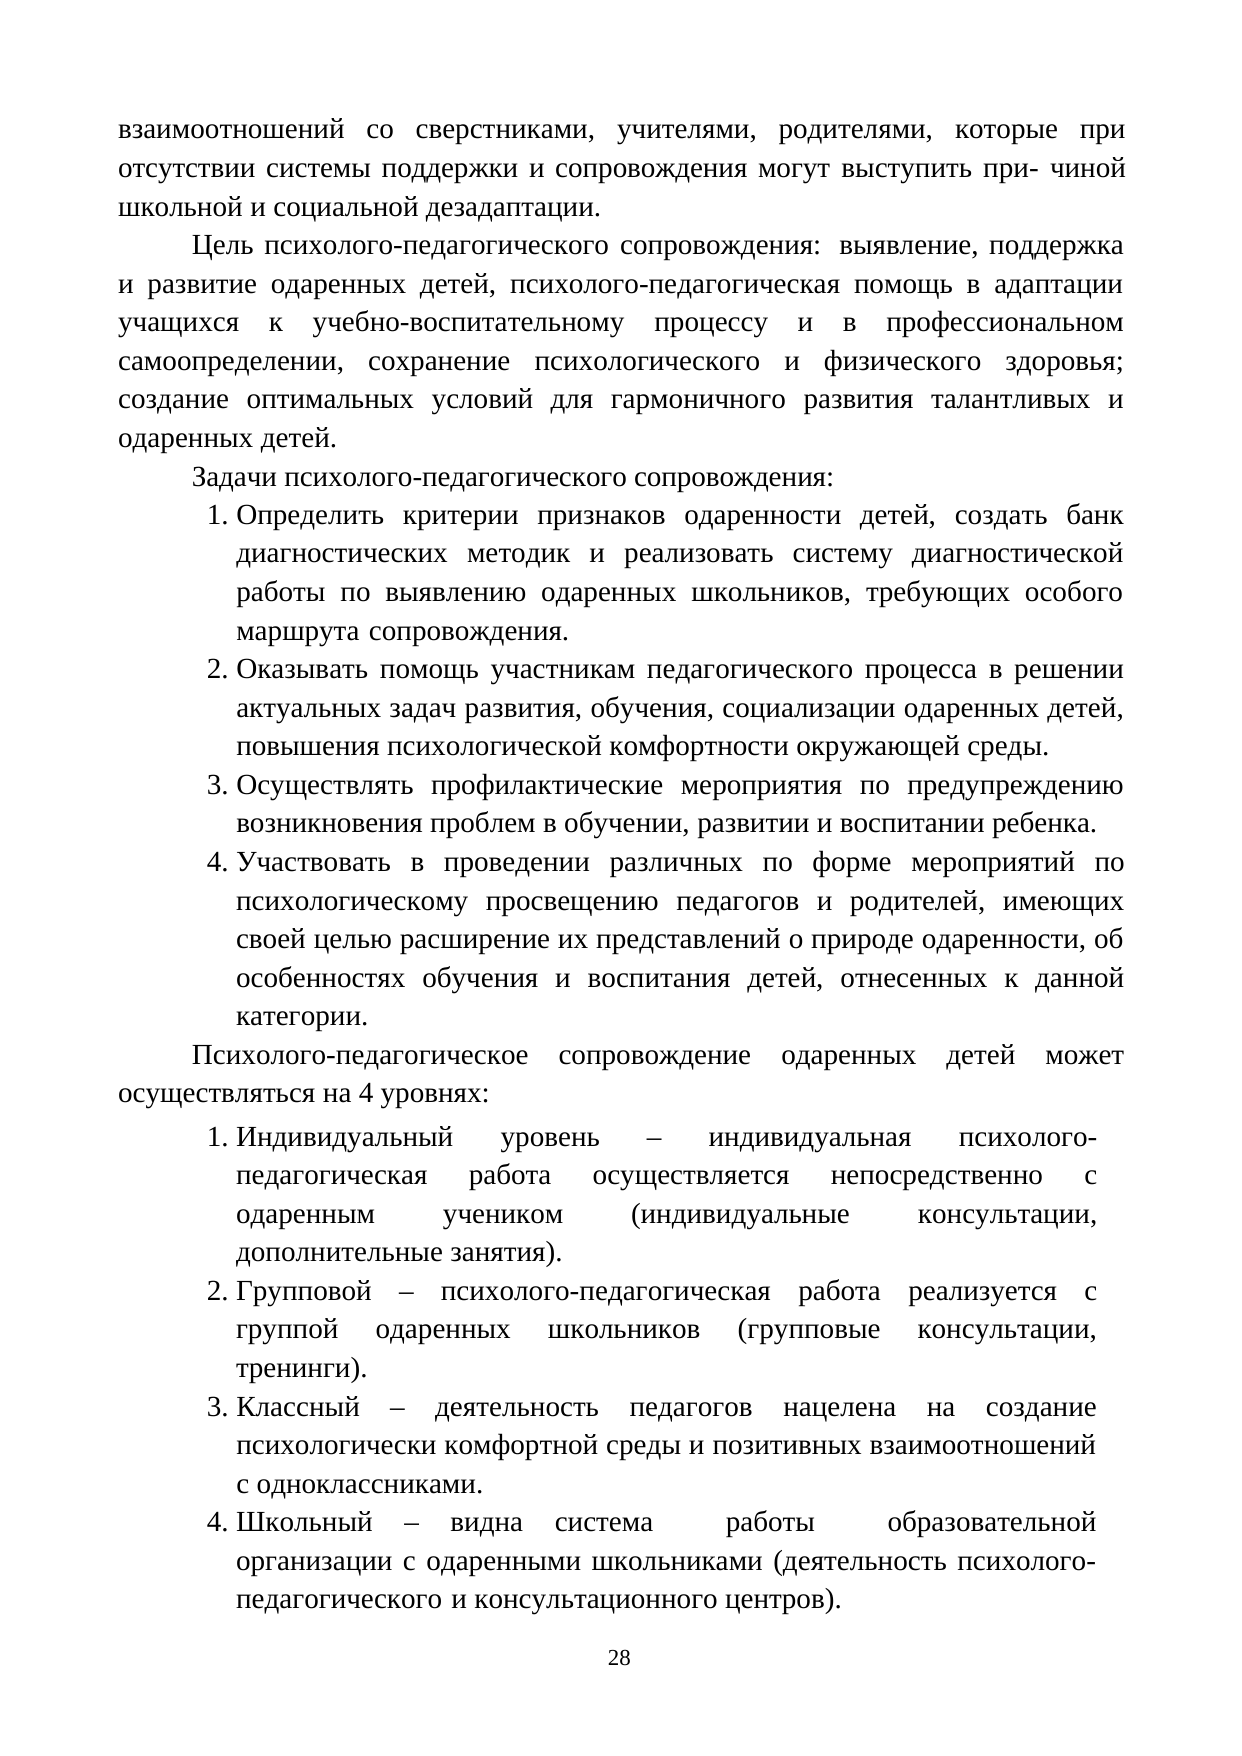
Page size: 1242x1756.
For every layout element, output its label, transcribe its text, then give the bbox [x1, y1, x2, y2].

list Оказывать помощь участникам педагогического процесса в решении актуальных задач развития, обучения, социализации одаренных детей, повышения психологической комфортности окружающей среды. [207, 651, 1124, 762]
text Психолого-педагогическое сопровождение одаренных детей может осуществляться на 4 уровнях: [118, 1037, 1124, 1109]
list Групповой – психолого-педагогическая работа реализуется с группой одаренных школьников (групповые консультации, тренинги). [207, 1273, 1097, 1384]
list Школьный – видна система работы образовательной организации с одаренными школьниками (деятельность психолого- педагогического и консультационного центров). [207, 1504, 1097, 1615]
list Осуществлять профилактические мероприятия по предупреждению возникновения проблем в обучении, развитии и воспитании ребенка. [207, 767, 1124, 839]
text Цель психолого-педагогического сопровождения: выявление, поддержка и развитие одаренных детей, психолого-педагогическая помощь в адаптации учащихся к учебно-воспитательному процессу и в профессиональном самоопределении, сохранение психологического и физического здоровья; создание оптимальных условий для гармоничного развития талантливых и одаренных детей. [118, 227, 1124, 453]
text Задачи психолого-педагогического сопровождения: [192, 459, 1227, 492]
list Классный – деятельность педагогов нацелена на создание психологически комфортной среды и позитивных взаимоотношений с одноклассниками. [207, 1389, 1097, 1499]
list Индивидуальный уровень – индивидуальная психолого- педагогическая работа осуществляется непосредственно с одаренным учеником (индивидуальные консультации, дополнительные занятия). [207, 1119, 1097, 1268]
list Определить критерии признаков одаренности детей, создать банк диагностических методик и реализовать систему диагностической работы по выявлению одаренных школьников, требующих особого маршрута сопровождения. [207, 497, 1123, 646]
text взаимоотношений со сверстниками, учителями, родителями, которые при отсутствии системы поддержки и сопровождения могут выступить при- чиной школьной и социальной дезадаптации. [118, 112, 1126, 222]
list Участвовать в проведении различных по форме мероприятий по психологическому просвещению педагогов и родителей, имеющих своей целью расширение их представлений о природе одаренности, об особенностях обучения и воспитания детей, отнесенных к данной категории. [207, 844, 1124, 1032]
